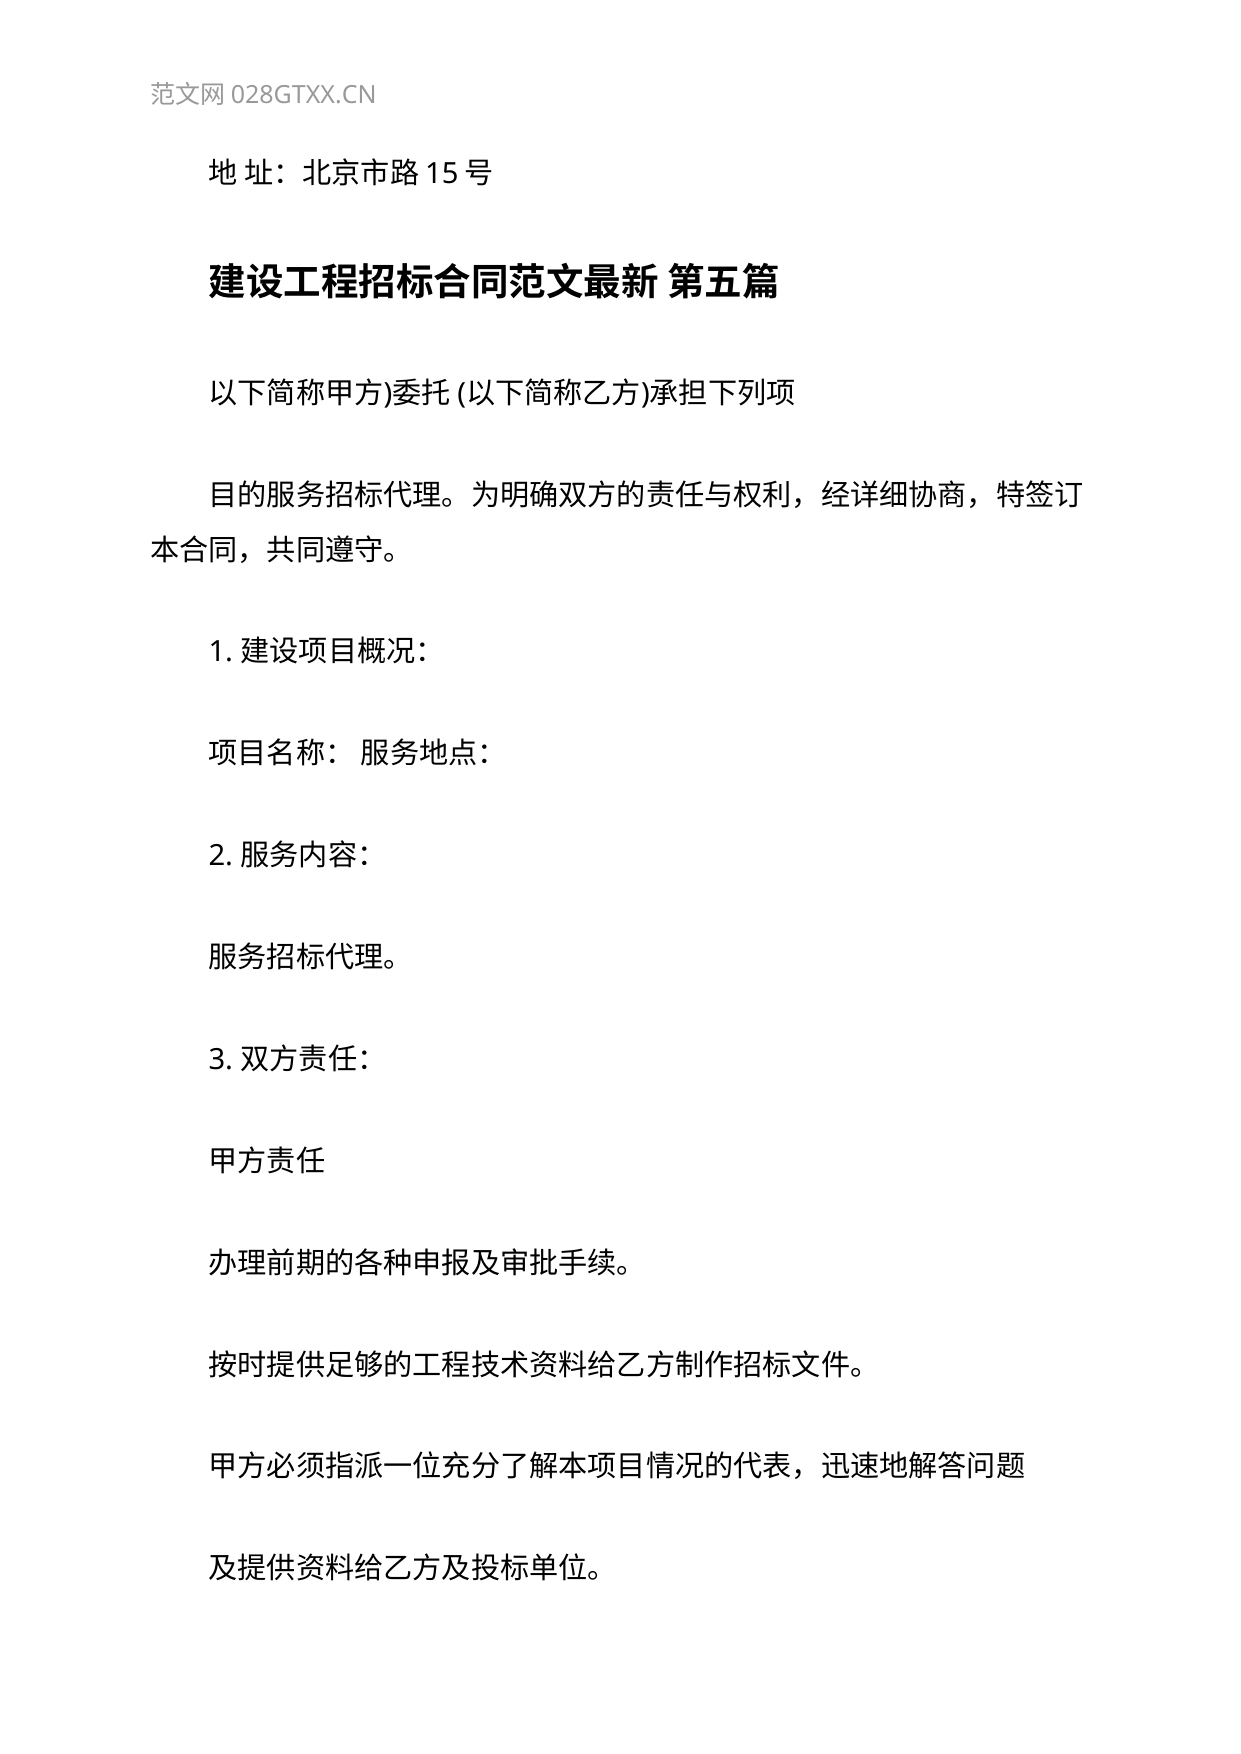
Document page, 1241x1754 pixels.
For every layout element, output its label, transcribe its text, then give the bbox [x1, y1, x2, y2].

text 按时提供足够的工程技术资料给乙方制作招标文件。 [150, 1341, 1090, 1383]
text 办理前期的各种申报及审批手续。 [150, 1239, 1090, 1282]
text 甲方责任 [150, 1137, 1090, 1180]
text 项目名称： 服务地点： [150, 730, 1090, 772]
text 3. 双方责任： [150, 1036, 1090, 1078]
text 地 址：北京市路15号 [150, 150, 1090, 192]
text 2. 服务内容： [150, 832, 1090, 874]
text 甲方必须指派一位充分了解本项目情况的代表，迅速地解答问题 [150, 1443, 1090, 1485]
text 1. 建设项目概况： [150, 628, 1090, 670]
text 以下简称甲方)委托 (以下简称乙方)承担下列项 [150, 369, 1090, 412]
text 服务招标代理。 [150, 934, 1090, 976]
text 目的服务招标代理。为明确双方的责任与权利，经详细协商，特签订本合同，共同遵守。 [150, 471, 1090, 568]
text 建设工程招标合同范文最新 第五篇 [150, 252, 1090, 306]
text 及提供资料给乙方及投标单位。 [150, 1544, 1090, 1587]
